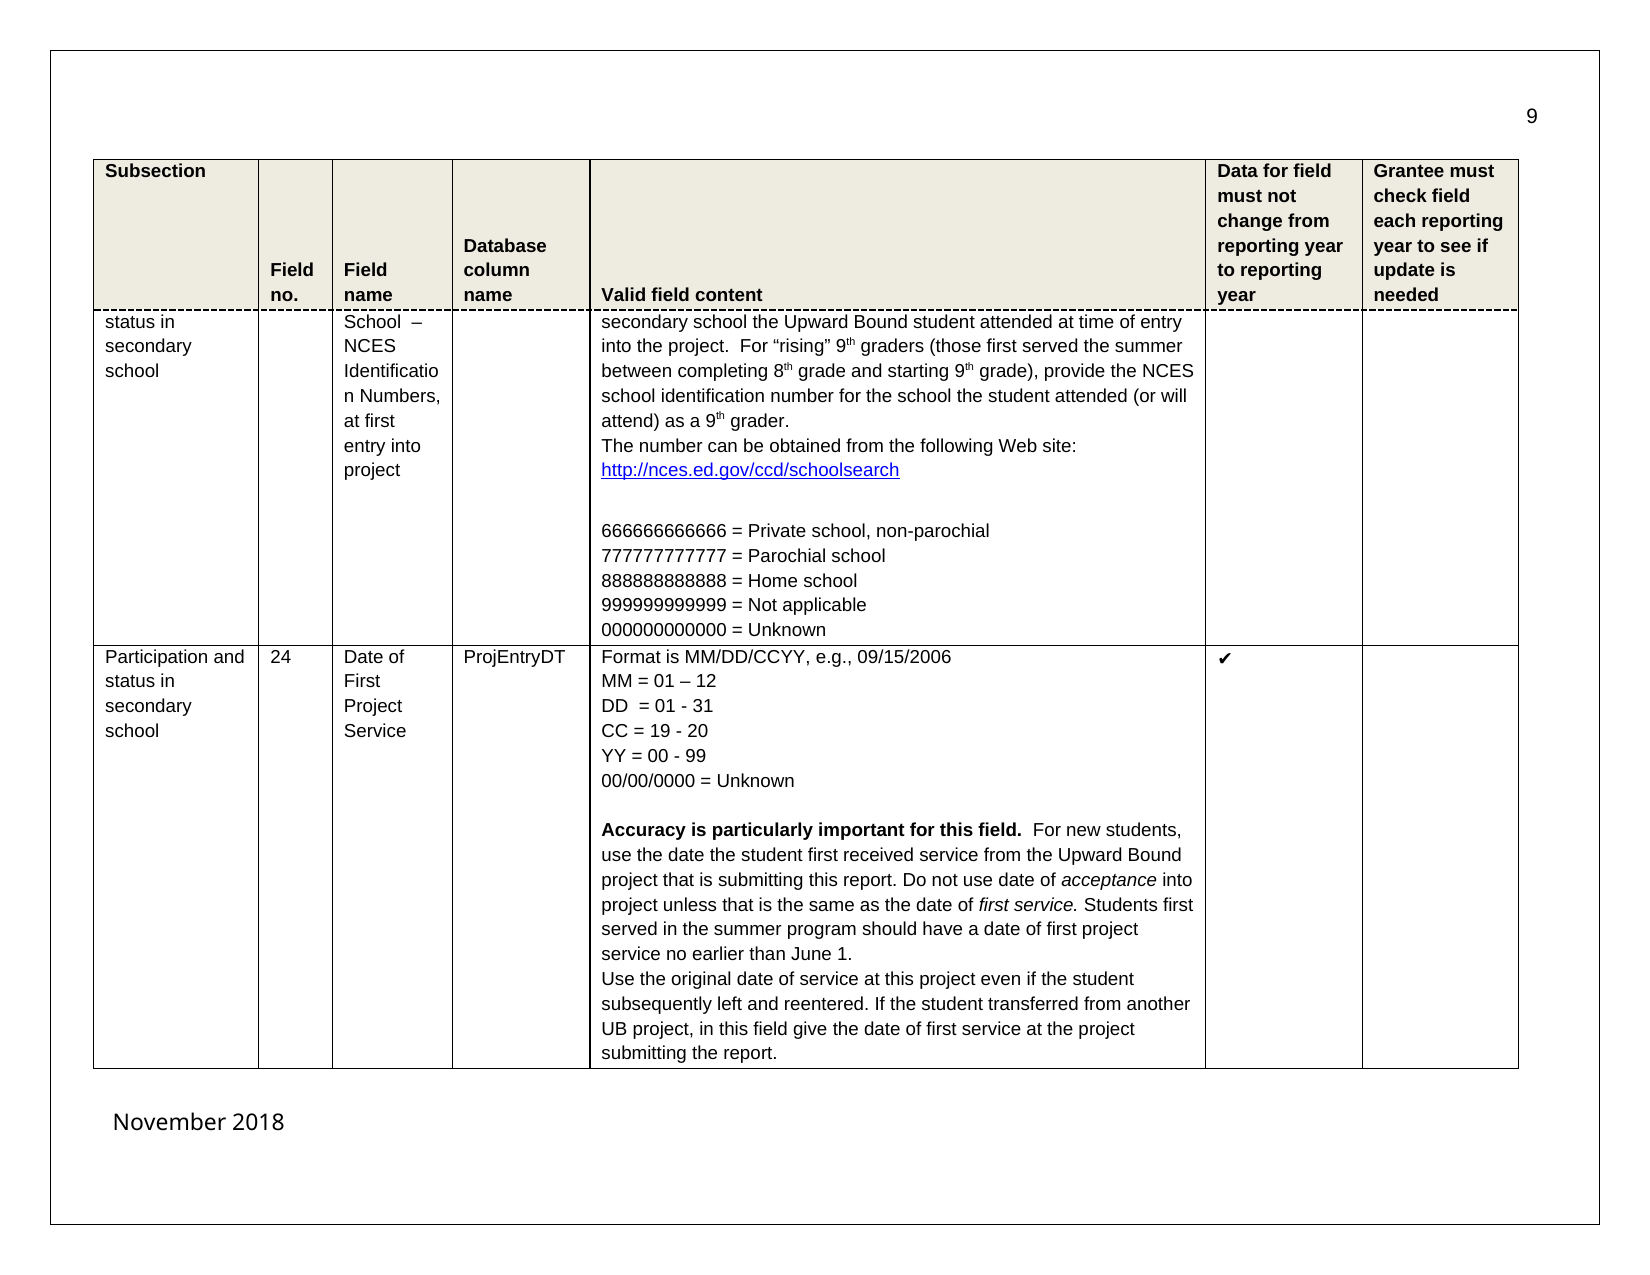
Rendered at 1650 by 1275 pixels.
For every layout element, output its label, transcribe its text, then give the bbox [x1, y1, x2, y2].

table_cell Participation and status in secondary school [94, 309, 258, 644]
table_cell Target School – NCES Identification Numbers, at first entry into project [333, 309, 452, 644]
table_header Data for field must not change from reporting year to reporting year [1206, 160, 1362, 309]
table_cell [1363, 309, 1518, 644]
table_header Grantee must check field each reporting year to see if update is needed [1363, 160, 1518, 309]
table_header Field no. [259, 160, 332, 309]
table_header Valid field content [591, 160, 1205, 309]
table_cell [1363, 646, 1518, 1068]
table_header Field name [333, 160, 452, 309]
table_header Database column name [453, 160, 589, 309]
table_cell [1206, 309, 1362, 644]
table_cell Date of First Project Service [333, 646, 452, 1068]
table_cell 24 [259, 646, 332, 1068]
table_cell ProjEntryDT [453, 646, 589, 1068]
table_cell 23 [259, 309, 332, 644]
table_header Subsection [94, 160, 258, 309]
table_cell NCESSchID [453, 309, 589, 644]
table_cell Participation and status in secondary school [94, 646, 258, 1068]
table_cell ✔ [1206, 646, 1362, 1068]
